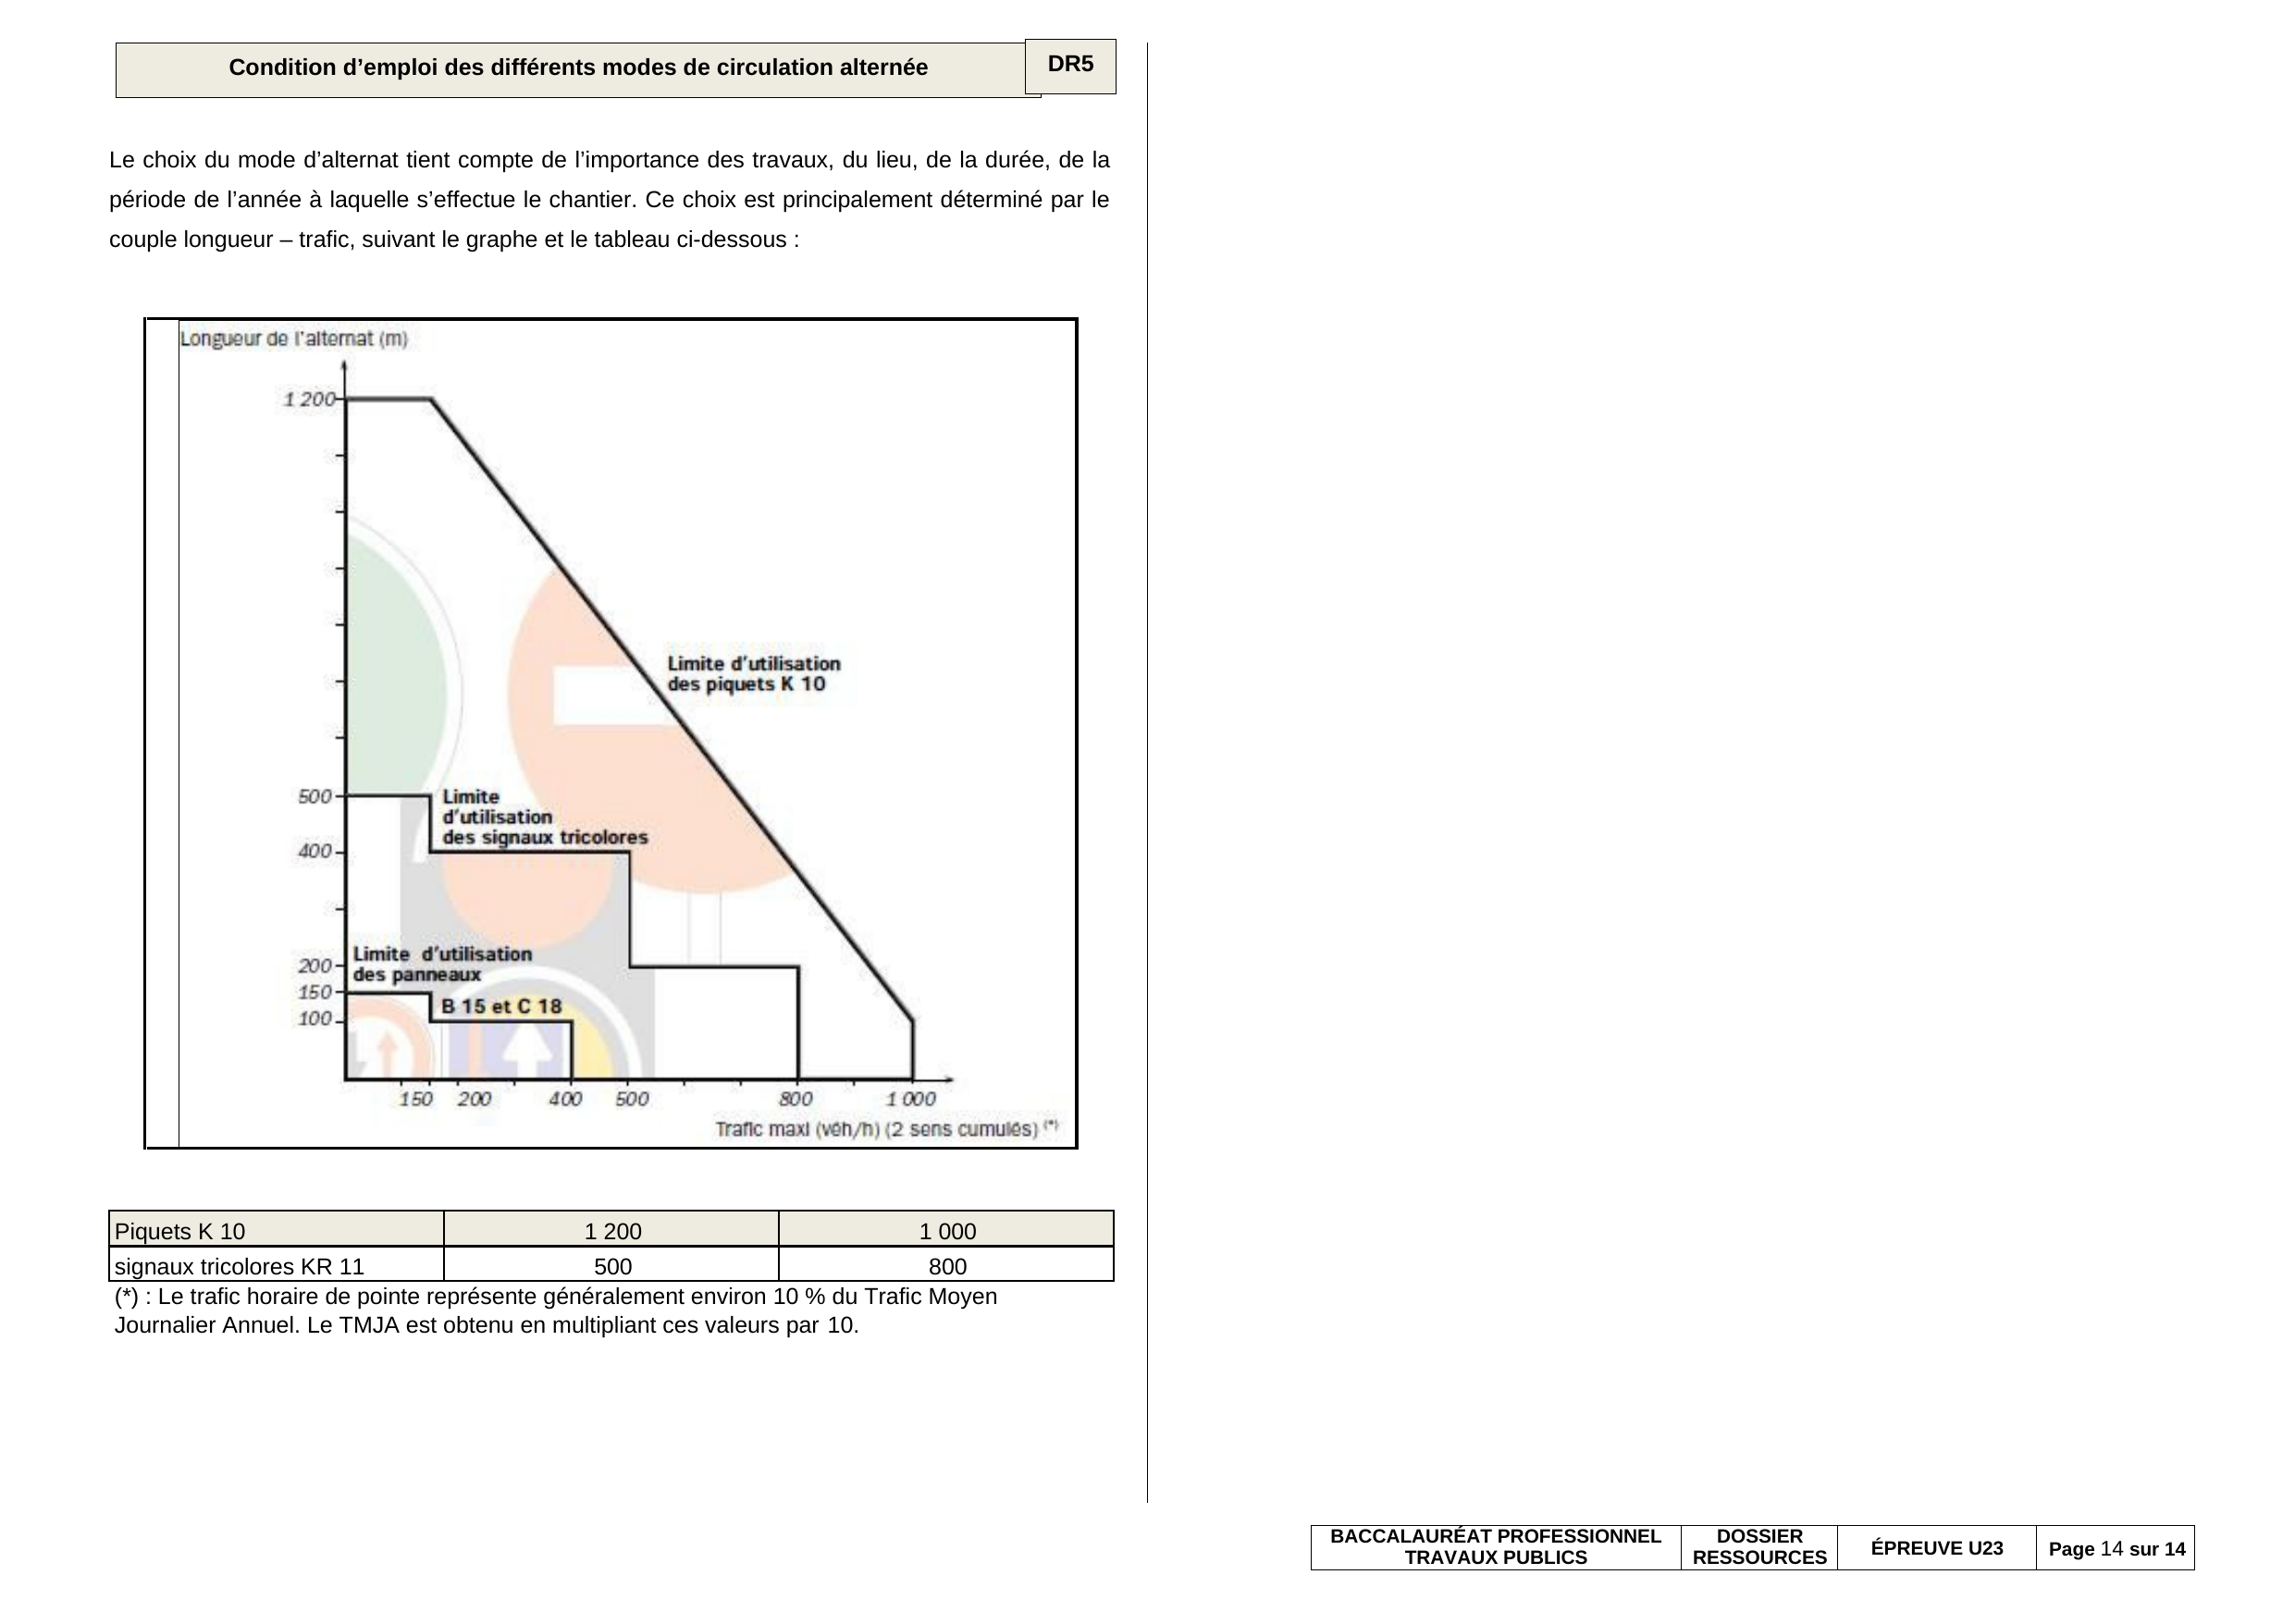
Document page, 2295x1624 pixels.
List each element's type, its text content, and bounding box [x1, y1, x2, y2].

table_cell 800 [780, 1248, 1113, 1280]
text (*) : Le trafic horaire de pointe représente généralement environ 10 % du Trafic Moyen Journalier Annuel. Le TMJA est obtenu en multipliant ces valeurs par 10. [115, 1282, 1100, 1337]
table_header 1 200 [445, 1212, 778, 1245]
table_cell 500 [445, 1248, 778, 1280]
table_cell signaux tricolores KR 11 [110, 1248, 443, 1280]
picture [179, 321, 1075, 1147]
table_header 1 000 [780, 1212, 1113, 1245]
text Le choix du mode d’alternat tient compte de l’importance des travaux, du lieu, de la durée, de la période de l’année à laquelle s’effectue le chantier. Ce choix est principalement déterminé par le couple longueur – trafic, suivant le graphe et le tableau ci-dessous : [109, 146, 1113, 252]
table_header Piquets K 10 [110, 1212, 443, 1245]
